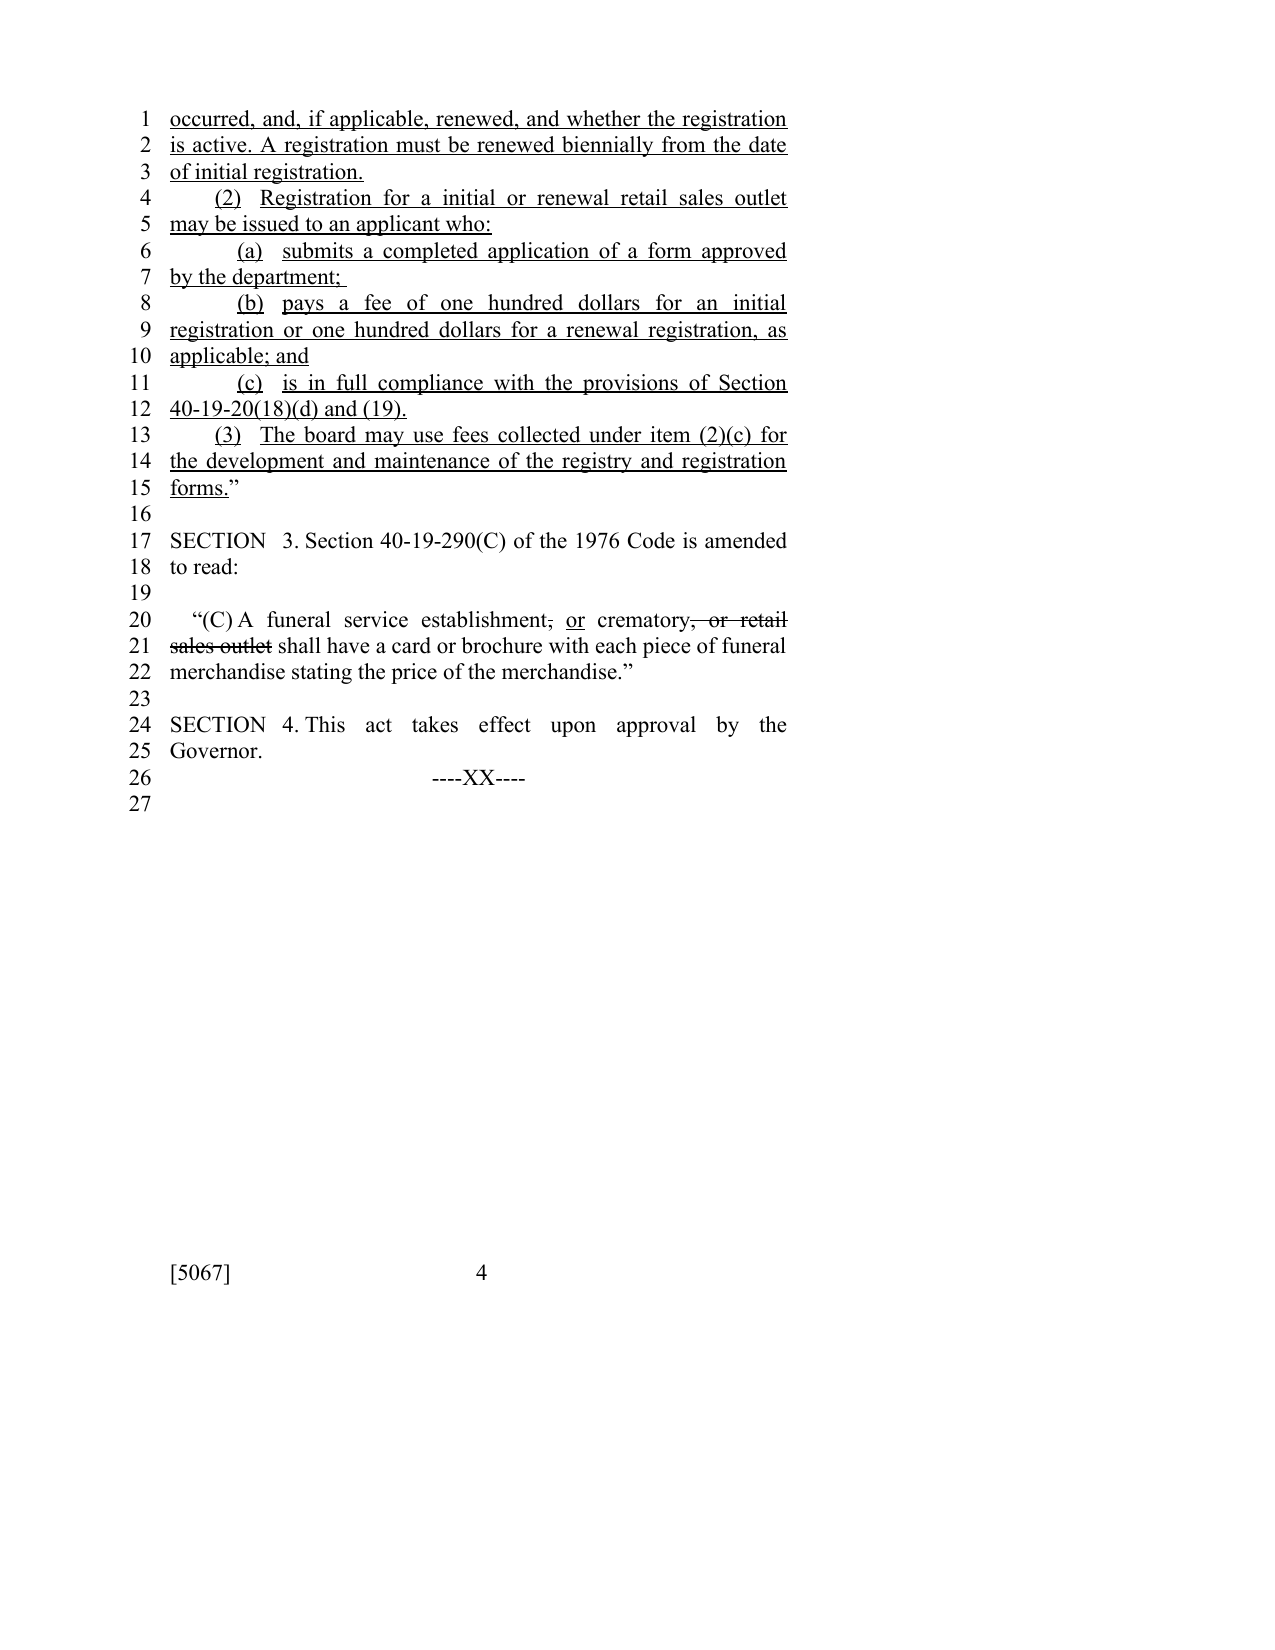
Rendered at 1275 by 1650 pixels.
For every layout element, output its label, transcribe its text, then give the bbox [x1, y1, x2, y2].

text (a) submits a completed application of a form approved by the department; [169, 237, 787, 289]
text (2) Registration for a initial or renewal retail sales outlet may be issued to an applicant who: [169, 184, 787, 237]
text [169, 129, 787, 154]
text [169, 105, 787, 128]
text (c) is in full compliance with the provisions of Section 40-19-20(18)(d) and (19). [169, 368, 787, 421]
text (b) pays a fee of one hundred dollars for an initial registration or one hundred dollars for a renewal registration, as applicable; and [169, 289, 787, 339]
text “(C) A funeral service establishment, or crematory, or retail sales outlet shall have a card or brochure with each piece of funeral merchandise stating the price of the merchandise.” [169, 606, 787, 685]
text (3) The board may use fees collected under item (2)(c) for the development and maintenance of the registry and registration forms.” [169, 471, 787, 500]
text (b) pays a fee of one hundred dollars for an initial registration or one hundred dollars for a renewal registration, as applicable; and [169, 340, 787, 368]
text SECTION 4. This act takes effect upon approval by the Governor. [169, 711, 787, 764]
text SECTION 3. Section 40-19-290(C) of the 1976 Code is amended to read: [169, 527, 787, 579]
text ----XX---- [169, 764, 787, 790]
text (3) The board may use fees collected under item (2)(c) for the development and maintenance of the registry and registration forms.” [169, 421, 787, 470]
